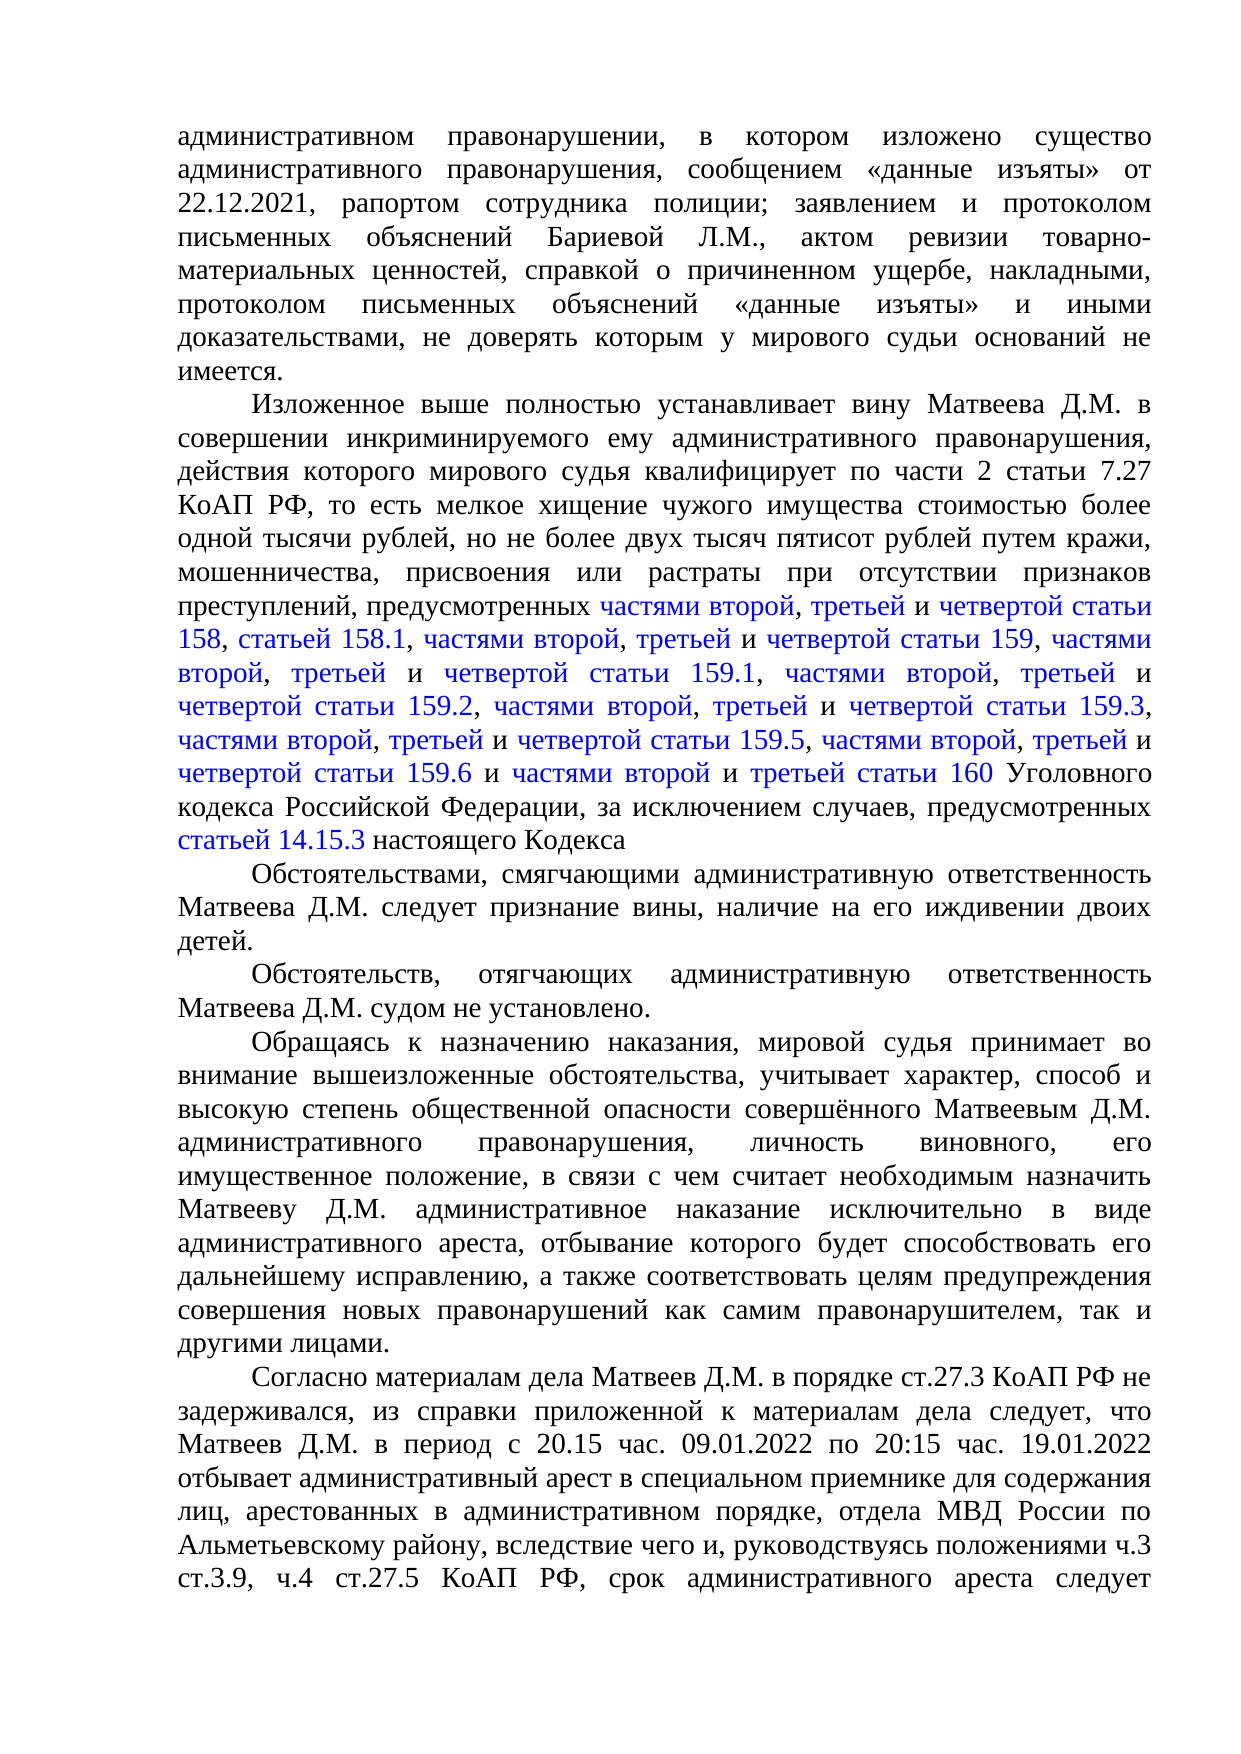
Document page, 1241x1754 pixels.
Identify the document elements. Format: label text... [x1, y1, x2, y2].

text Обстоятельств, отягчающих административную ответственность Матвеева Д.М. судом не установлено. [177, 957, 1152, 1024]
text Изложенное выше полностью устанавливает вину Матвеева Д.М. в совершении инкриминируемого ему административного правонарушения, действия которого мирового судья квалифицирует по части 2 статьи 7.27 КоАП РФ, то есть мелкое хищение чужого имущества стоимостью более одной тысячи рублей, но не более двух тысяч пятисот рублей путем кражи, мошенничества, присвоения или растраты при отсутствии признаков преступлений, предусмотренных частями второй, третьей и четвертой статьи 158, статьей 158.1, частями второй, третьей и четвертой статьи 159, частями второй, третьей и четвертой статьи 159.1, частями второй, третьей и четвертой статьи 159.2, частями второй, третьей и четвертой статьи 159.3, частями второй, третьей и четвертой статьи 159.5, частями второй, третьей и четвертой статьи 159.6 и частями второй и третьей статьи 160 Уголовного кодекса Российской Федерации, за исключением случаев, предусмотренных статьей 14.15.3 настоящего Кодекса [177, 386, 1152, 856]
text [177, 118, 1152, 386]
text Обстоятельствами, смягчающими административную ответственность Матвеева Д.М. следует признание вины, наличие на его иждивении двоих детей. [177, 856, 1152, 957]
text Обращаясь к назначению наказания, мировой судья принимает во внимание вышеизложенные обстоятельства, учитывает характер, способ и высокую степень общественной опасности совершённого Матвеевым Д.М. административного правонарушения, личность виновного, его имущественное положение, в связи с чем считает необходимым назначить Матвееву Д.М. административное наказание исключительно в виде административного ареста, отбывание которого будет способствовать его дальнейшему исправлению, а также соответствовать целям предупреждения совершения новых правонарушений как самим правонарушителем, так и другими лицами. [177, 1024, 1152, 1359]
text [177, 1359, 1152, 1594]
